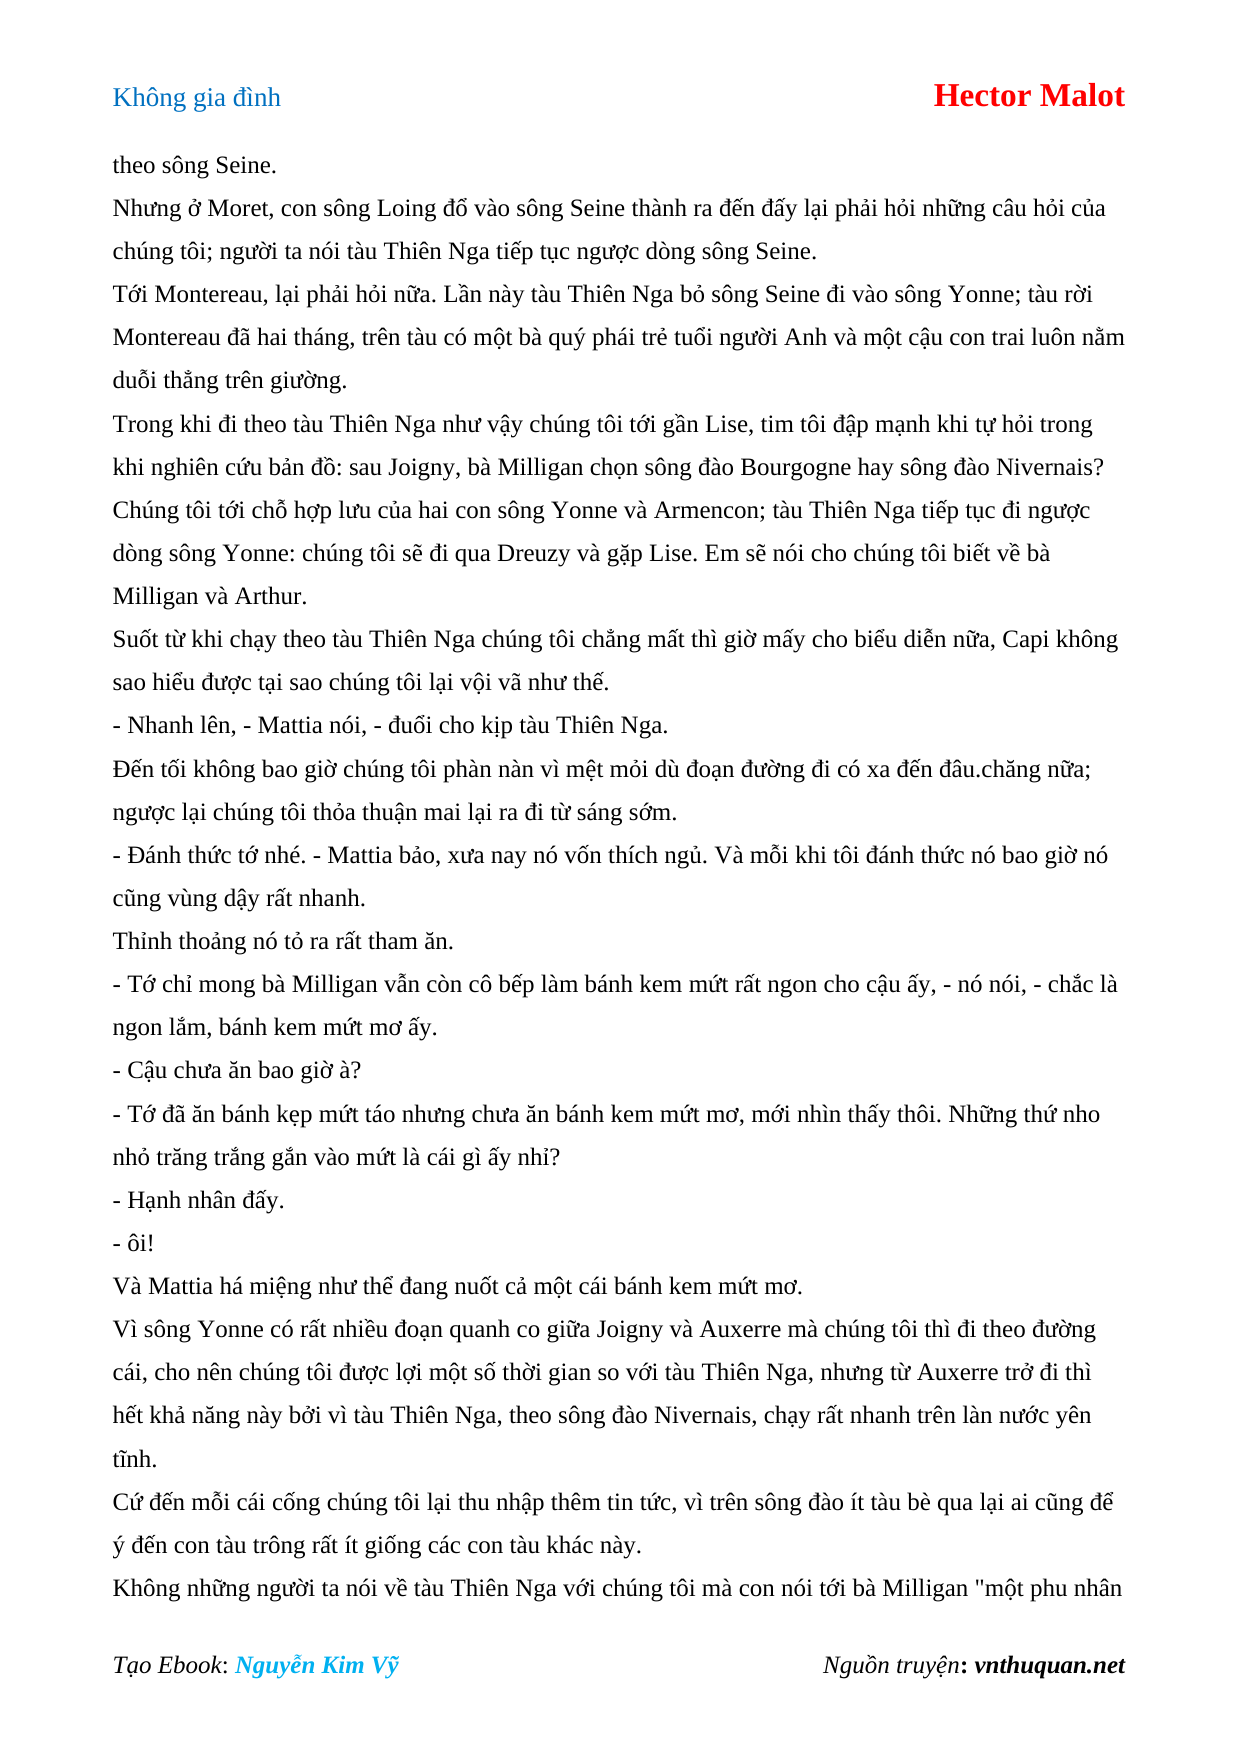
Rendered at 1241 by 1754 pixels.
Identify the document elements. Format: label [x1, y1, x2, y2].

text [112, 150, 1128, 1602]
